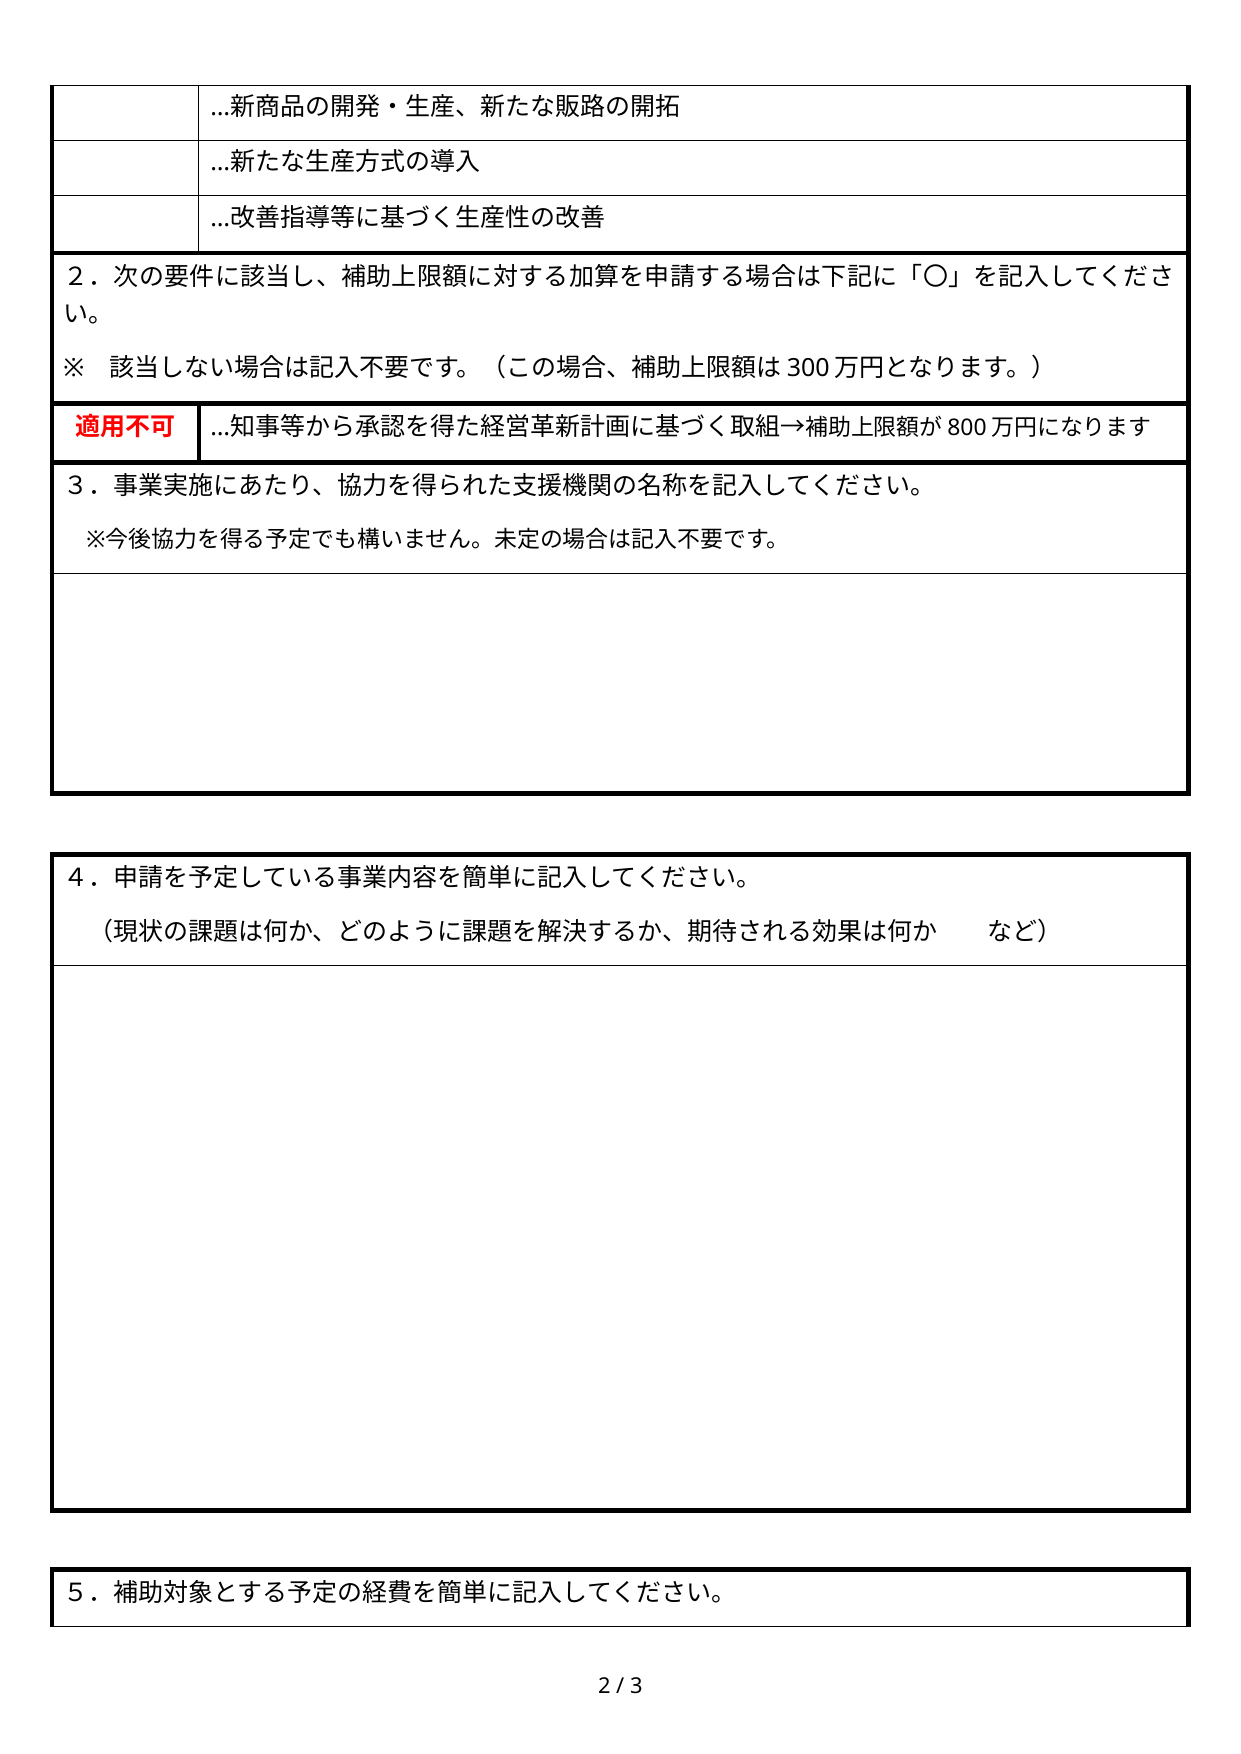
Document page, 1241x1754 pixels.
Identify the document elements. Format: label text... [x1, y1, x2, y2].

table_cell [54, 966, 1186, 1508]
table_cell [54, 86, 198, 140]
table_cell …知事等から承認を得た経営革新計画に基づく取組→補助上限額が800万円になります [201, 406, 1186, 460]
table_cell [54, 574, 1186, 791]
table_header ４．申請を予定している事業内容を簡単に記入してください。 （現状の課題は何か、どのように課題を解決するか、期待される効果は何か など） [54, 857, 1186, 965]
table_cell …新商品の開発・生産、新たな販路の開拓 [199, 86, 1186, 140]
table_cell [54, 196, 198, 251]
table_cell ３．事業実施にあたり、協力を得られた支援機関の名称を記入してください。 ※今後協力を得る予定でも構いません。未定の場合は記入不要です。 [54, 465, 1186, 573]
table_cell ２．次の要件に該当し、補助上限額に対する加算を申請する場合は下記に「〇」を記入してください。 ※ 該当しない場合は記入不要です。（この場合、補助上限額は300万円となります。） [54, 255, 1186, 401]
table_cell [54, 141, 198, 195]
table_cell 適用不可 [54, 406, 197, 460]
table_cell …改善指導等に基づく生産性の改善 [199, 196, 1186, 251]
table_cell …新たな生産方式の導入 [199, 141, 1186, 195]
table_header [54, 1572, 1186, 1626]
